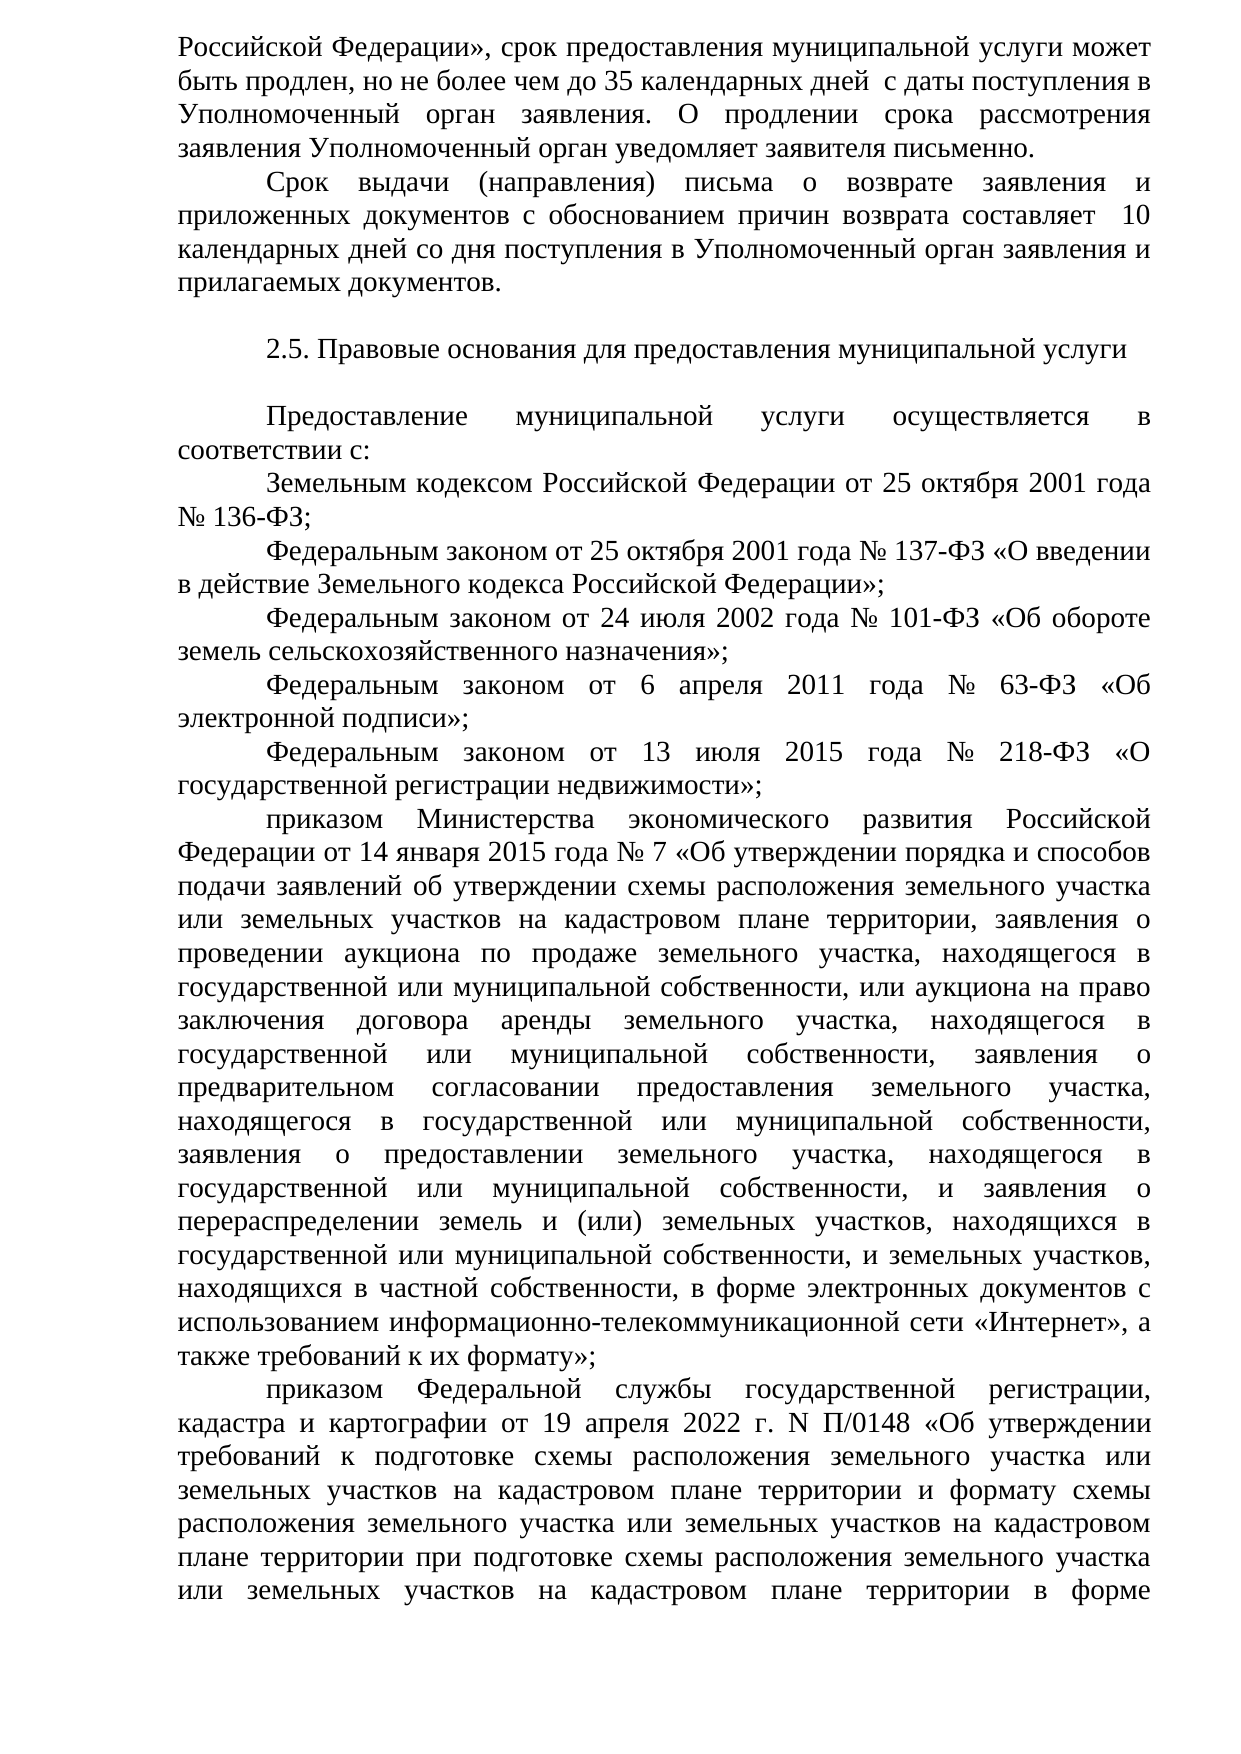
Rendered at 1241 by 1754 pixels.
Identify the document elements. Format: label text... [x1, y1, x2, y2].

text Срок выдачи (направления) письма о возврате заявления и приложенных документов с обоснованием причин возврата составляет 10 календарных дней со дня поступления в Уполномоченный орган заявления и прилагаемых документов. [177, 164, 1152, 298]
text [177, 1371, 1152, 1606]
text Предоставление муниципальной услуги осуществляется в соответствии c: [177, 398, 1152, 466]
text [177, 29, 1152, 164]
text Федеральным законом от 25 октября 2001 года № 137-ФЗ «О введении в действие Земельного кодекса Российской Федерации»; [177, 533, 1152, 600]
text Земельным кодексом Российской Федерации от 25 октября 2001 года № 136-ФЗ; [177, 466, 1152, 533]
text Федеральным законом от 13 июля 2015 года № 218-ФЗ «О государственной регистрации недвижимости»; [177, 734, 1152, 801]
text Федеральным законом от 24 июля 2002 года № 101-ФЗ «Об обороте земель сельскохозяйственного назначения»; [177, 600, 1152, 667]
text Федеральным законом от 6 апреля 2011 года № 63-ФЗ «Об электронной подписи»; [177, 667, 1152, 734]
text приказом Министерства экономического развития Российской Федерации от 14 января 2015 года № 7 «Об утверждении порядка и способов подачи заявлений об утверждении схемы расположения земельного участка или земельных участков на кадастровом плане территории, заявления о проведении аукциона по продаже земельного участка, находящегося в государственной или муниципальной собственности, или аукциона на право заключения договора аренды земельного участка, находящегося в государственной или муниципальной собственности, заявления о предварительном согласовании предоставления земельного участка, находящегося в государственной или муниципальной собственности, заявления о предоставлении земельного участка, находящегося в государственной или муниципальной собственности, и заявления о перераспределении земель и (или) земельных участков, находящихся в государственной или муниципальной собственности, и земельных участков, находящихся в частной собственности, в форме электронных документов с использованием информационно-телекоммуникационной сети «Интернет», а также требований к их формату»; [177, 801, 1152, 1371]
text 2.5. Правовые основания для предоставления муниципальной услуги [177, 331, 1152, 365]
